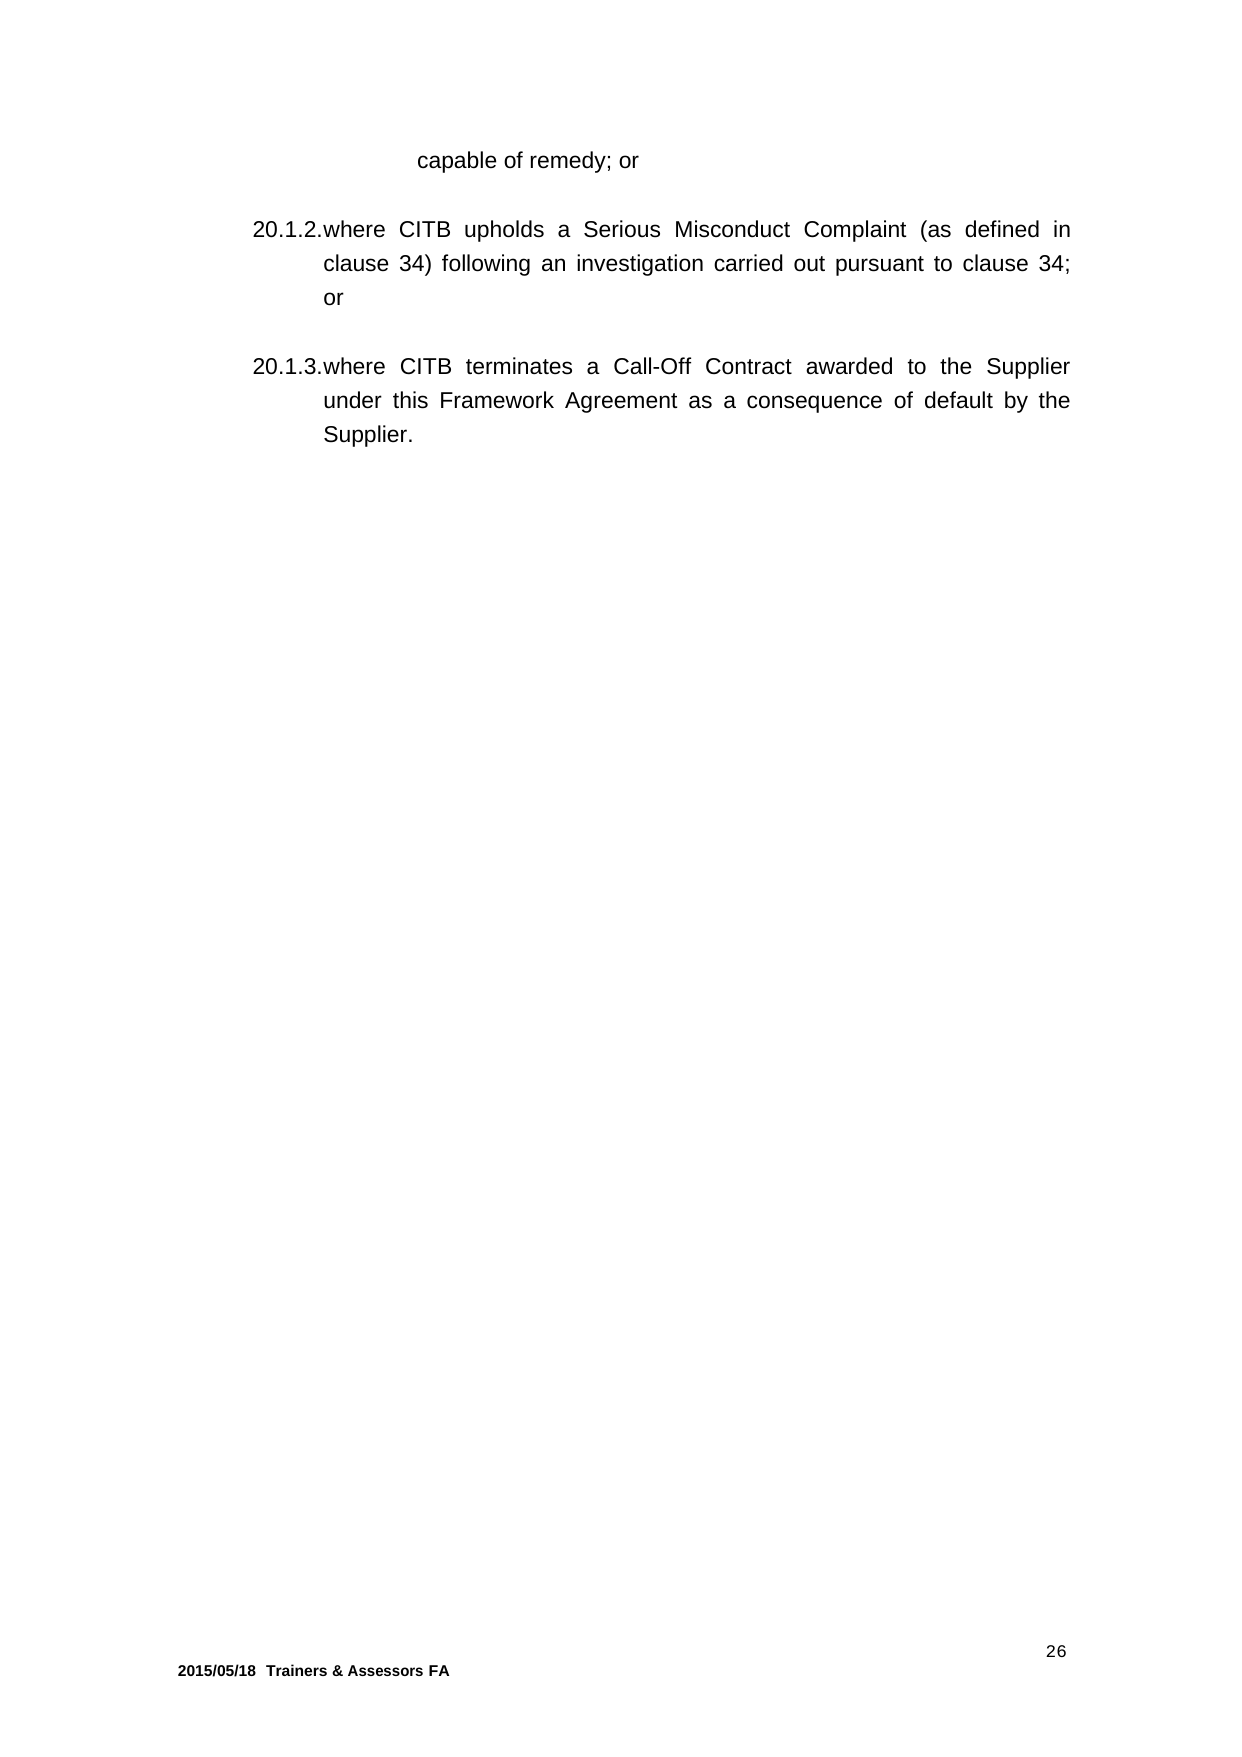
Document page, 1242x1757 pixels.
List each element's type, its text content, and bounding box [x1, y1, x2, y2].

text capable of remedy; or [417, 147, 1079, 174]
text 20.1.2.where CITB upholds a Serious Misconduct Complaint (as defined in clause 34) following an investigation carried out pursuant to clause 34; or [252, 216, 1071, 311]
text 20.1.3.where CITB terminates a Call-Off Contract awarded to the Supplier under this Framework Agreement as a consequence of default by the Supplier. [252, 353, 1071, 448]
